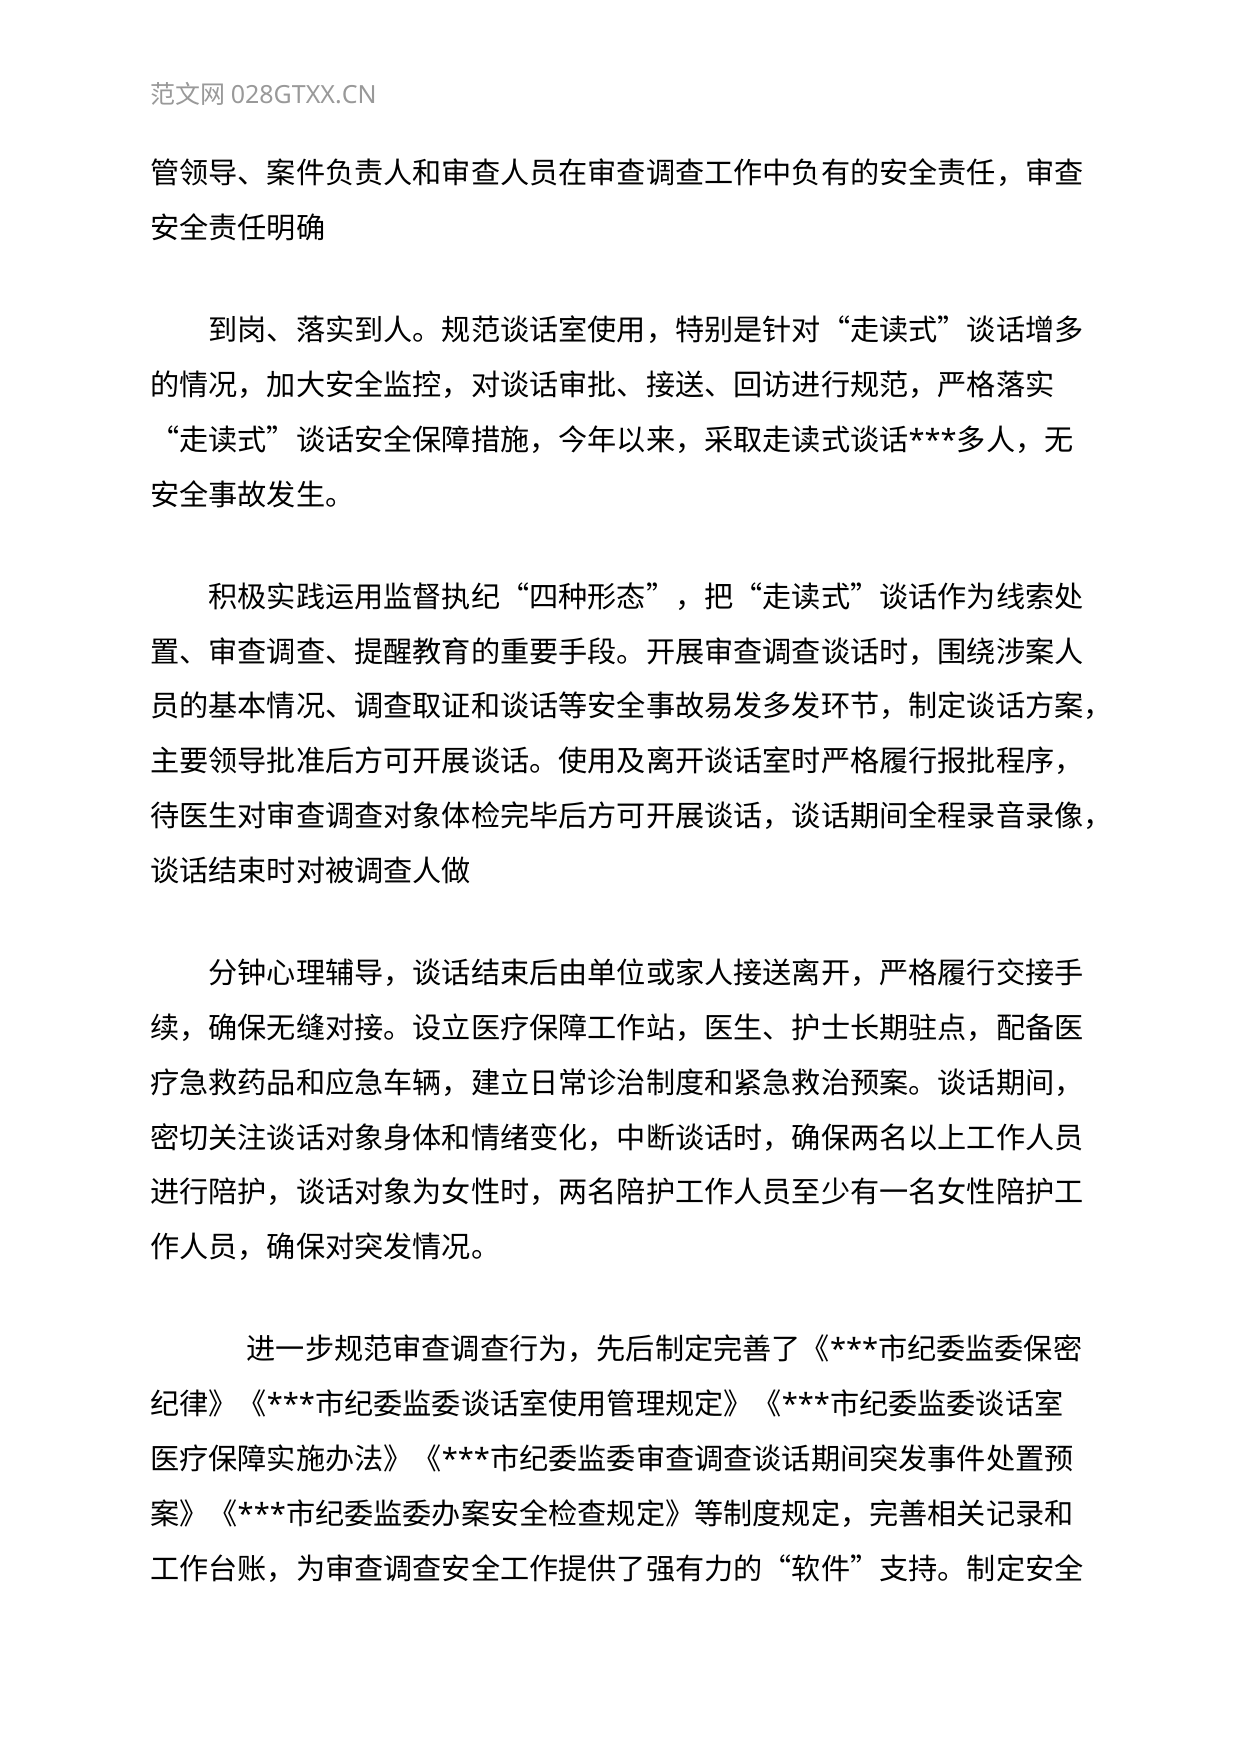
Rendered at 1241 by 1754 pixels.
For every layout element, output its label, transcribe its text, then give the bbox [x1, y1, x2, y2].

text 分钟心理辅导，谈话结束后由单位或家人接送离开，严格履行交接手续，确保无缝对接。设立医疗保障工作站，医生、护士长期驻点，配备医疗急救药品和应急车辆，建立日常诊治制度和紧急救治预案。谈话期间，密切关注谈话对象身体和情绪变化，中断谈话时，确保两名以上工作人员进行陪护，谈话对象为女性时，两名陪护工作人员至少有一名女性陪护工作人员，确保对突发情况。 [150, 949, 1090, 1266]
text 积极实践运用监督执纪“四种形态”，把“走读式”谈话作为线索处置、审查调查、提醒教育的重要手段。开展审查调查谈话时，围绕涉案人员的基本情况、调查取证和谈话等安全事故易发多发环节，制定谈话方案，主要领导批准后方可开展谈话。使用及离开谈话室时严格履行报批程序，待医生对审查调查对象体检完毕后方可开展谈话，谈话期间全程录音录像，谈话结束时对被调查人做 [150, 573, 1090, 890]
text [150, 150, 1090, 247]
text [150, 1326, 1090, 1588]
text 到岗、落实到人。规范谈话室使用，特别是针对“走读式”谈话增多的情况，加大安全监控，对谈话审批、接送、回访进行规范，严格落实“走读式”谈话安全保障措施，今年以来，采取走读式谈话***多人，无安全事故发生。 [150, 307, 1090, 514]
